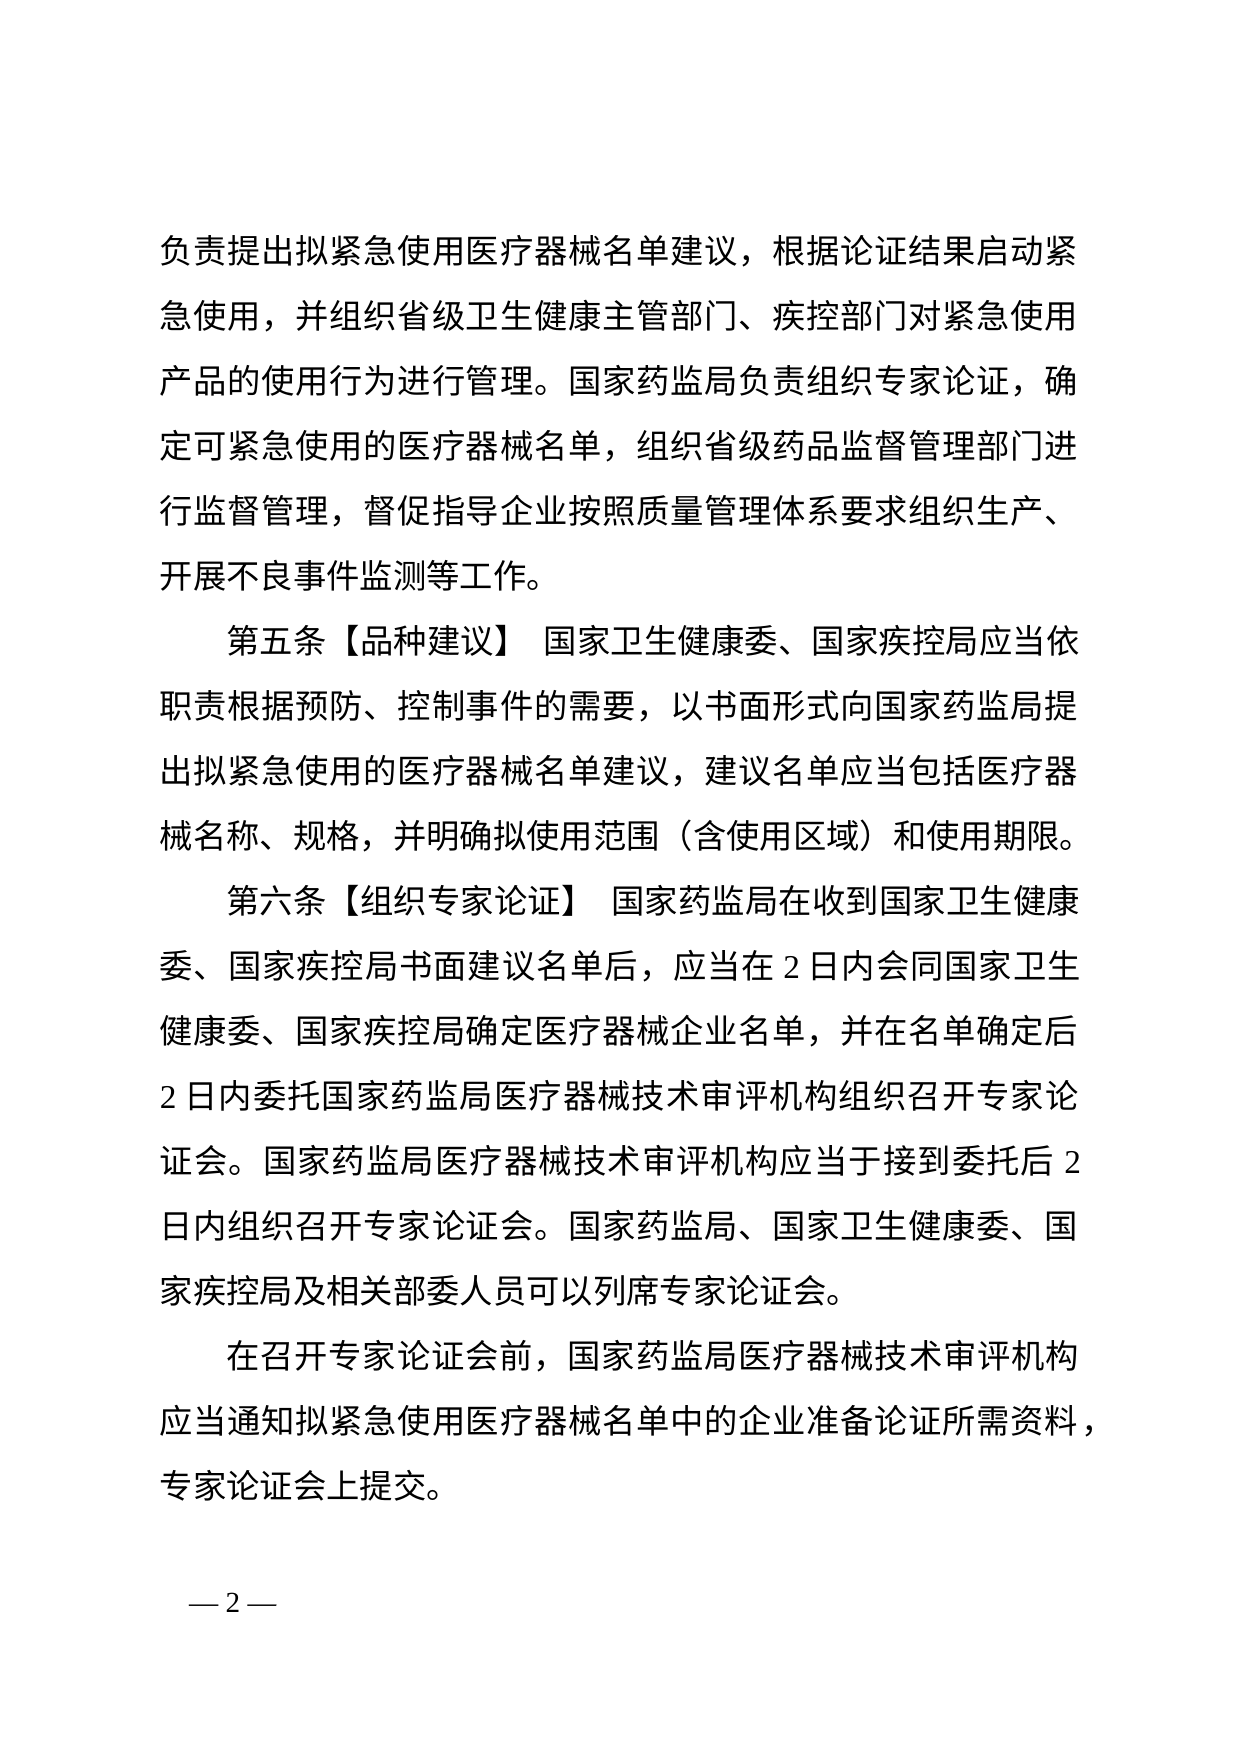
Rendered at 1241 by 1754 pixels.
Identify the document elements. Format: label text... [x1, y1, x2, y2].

text 第六条【组织专家论证】 国家药监局在收到国家卫生健康委、国家疾控局书面建议名单后，应当在2日内会同国家卫生健康委、国家疾控局确定医疗器械企业名单，并在名单确定后2日内委托国家药监局医疗器械技术审评机构组织召开专家论证会。国家药监局医疗器械技术审评机构应当于接到委托后2日内组织召开专家论证会。国家药监局、国家卫生健康委、国家疾控局及相关部委人员可以列席专家论证会。 [159, 867, 1081, 1322]
text 第五条【品种建议】 国家卫生健康委、国家疾控局应当依职责根据预防、控制事件的需要，以书面形式向国家药监局提出拟紧急使用的医疗器械名单建议，建议名单应当包括医疗器械名称、规格，并明确拟使用范围（含使用区域）和使用期限。 [159, 607, 1081, 867]
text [159, 217, 1081, 607]
text 在召开专家论证会前，国家药监局医疗器械技术审评机构应当通知拟紧急使用医疗器械名单中的企业准备论证所需资料，专家论证会上提交。 [159, 1322, 1081, 1517]
